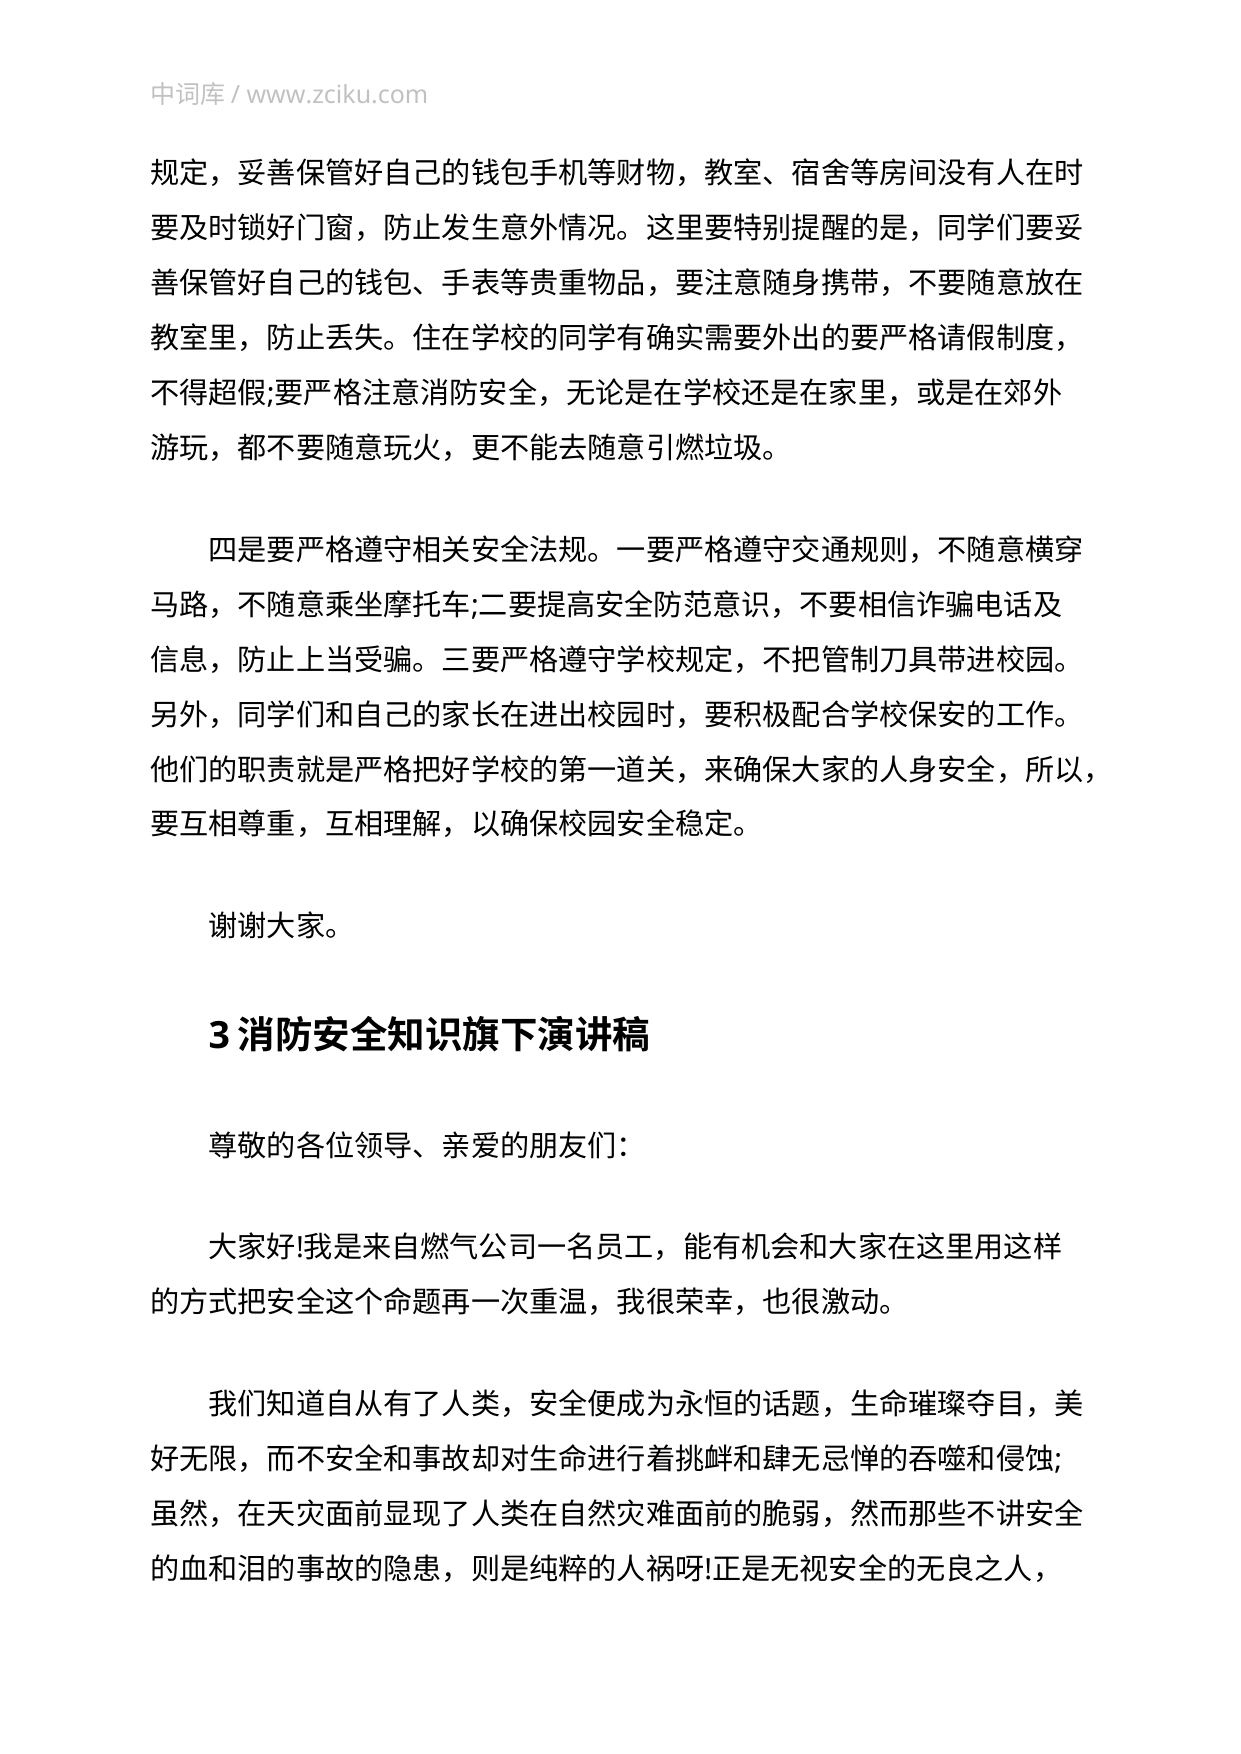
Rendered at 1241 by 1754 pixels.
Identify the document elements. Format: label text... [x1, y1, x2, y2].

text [150, 150, 1090, 467]
text 尊敬的各位领导、亲爱的朋友们： [150, 1122, 1090, 1164]
text 谢谢大家。 [150, 903, 1090, 945]
text 四是要严格遵守相关安全法规。一要严格遵守交通规则，不随意横穿马路，不随意乘坐摩托车;二要提高安全防范意识，不要相信诈骗电话及信息，防止上当受骗。三要严格遵守学校规定，不把管制刀具带进校园。另外，同学们和自己的家长在进出校园时，要积极配合学校保安的工作。他们的职责就是严格把好学校的第一道关，来确保大家的人身安全，所以，要互相尊重，互相理解，以确保校园安全稳定。 [150, 526, 1090, 843]
text 大家好!我是来自燃气公司一名员工，能有机会和大家在这里用这样的方式把安全这个命题再一次重温，我很荣幸，也很激动。 [150, 1224, 1090, 1321]
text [150, 1381, 1090, 1588]
text 3消防安全知识旗下演讲稿 [150, 1004, 1090, 1059]
